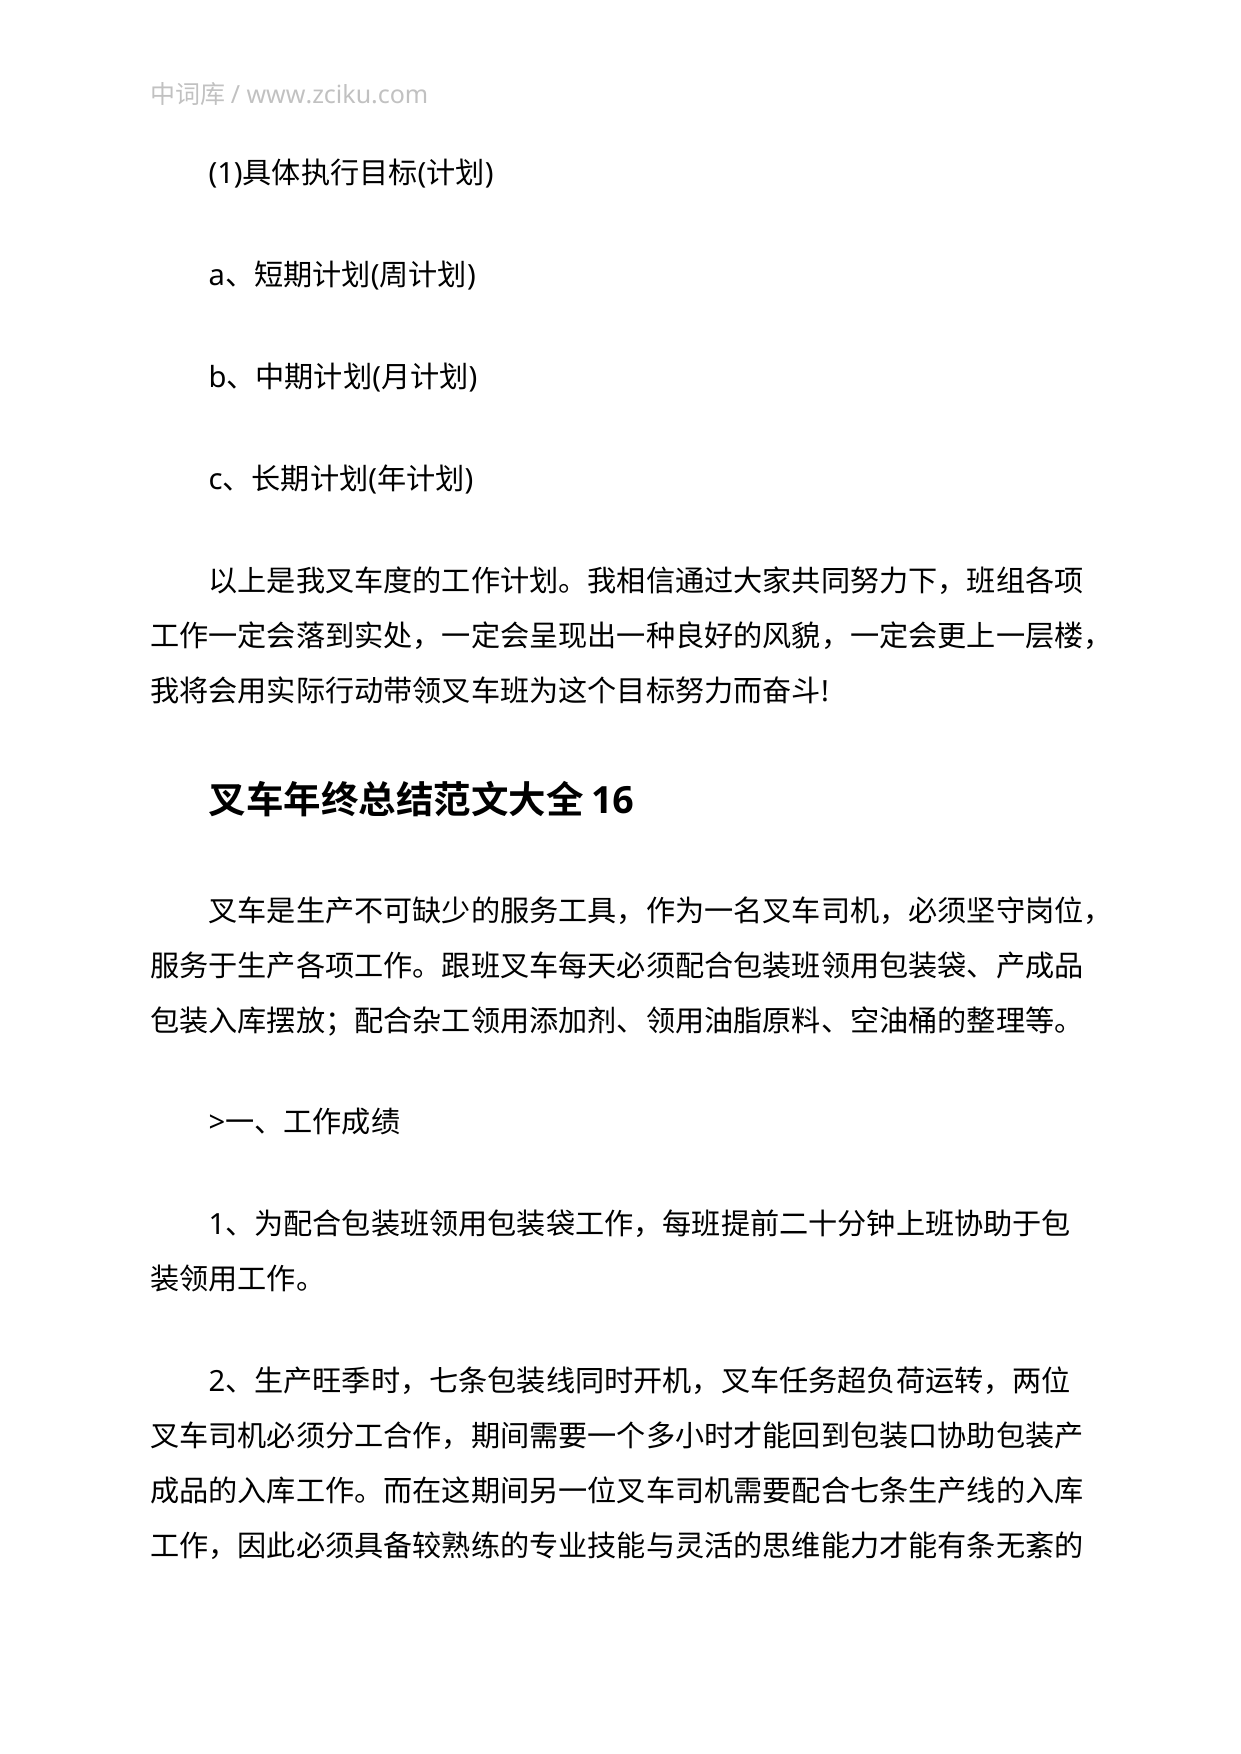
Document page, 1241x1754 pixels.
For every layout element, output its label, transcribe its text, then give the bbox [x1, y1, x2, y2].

text 叉车年终总结范文大全16 [150, 770, 1090, 824]
text 叉车是生产不可缺少的服务工具，作为一名叉车司机，必须坚守岗位，服务于生产各项工作。跟班叉车每天必须配合包装班领用包装袋、产成品包装入库摆放；配合杂工领用添加剂、领用油脂原料、空油桶的整理等。 [150, 887, 1090, 1039]
text 1、为配合包装班领用包装袋工作，每班提前二十分钟上班协助于包装领用工作。 [150, 1201, 1090, 1298]
text a、短期计划(周计划) [150, 252, 1090, 294]
text b、中期计划(月计划) [150, 354, 1090, 396]
text 以上是我叉车度的工作计划。我相信通过大家共同努力下，班组各项工作一定会落到实处，一定会呈现出一种良好的风貌，一定会更上一层楼，我将会用实际行动带领叉车班为这个目标努力而奋斗! [150, 558, 1090, 710]
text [150, 1358, 1090, 1565]
text c、长期计划(年计划) [150, 456, 1090, 498]
text (1)具体执行目标(计划) [150, 150, 1090, 192]
text >一、工作成绩 [150, 1099, 1090, 1141]
